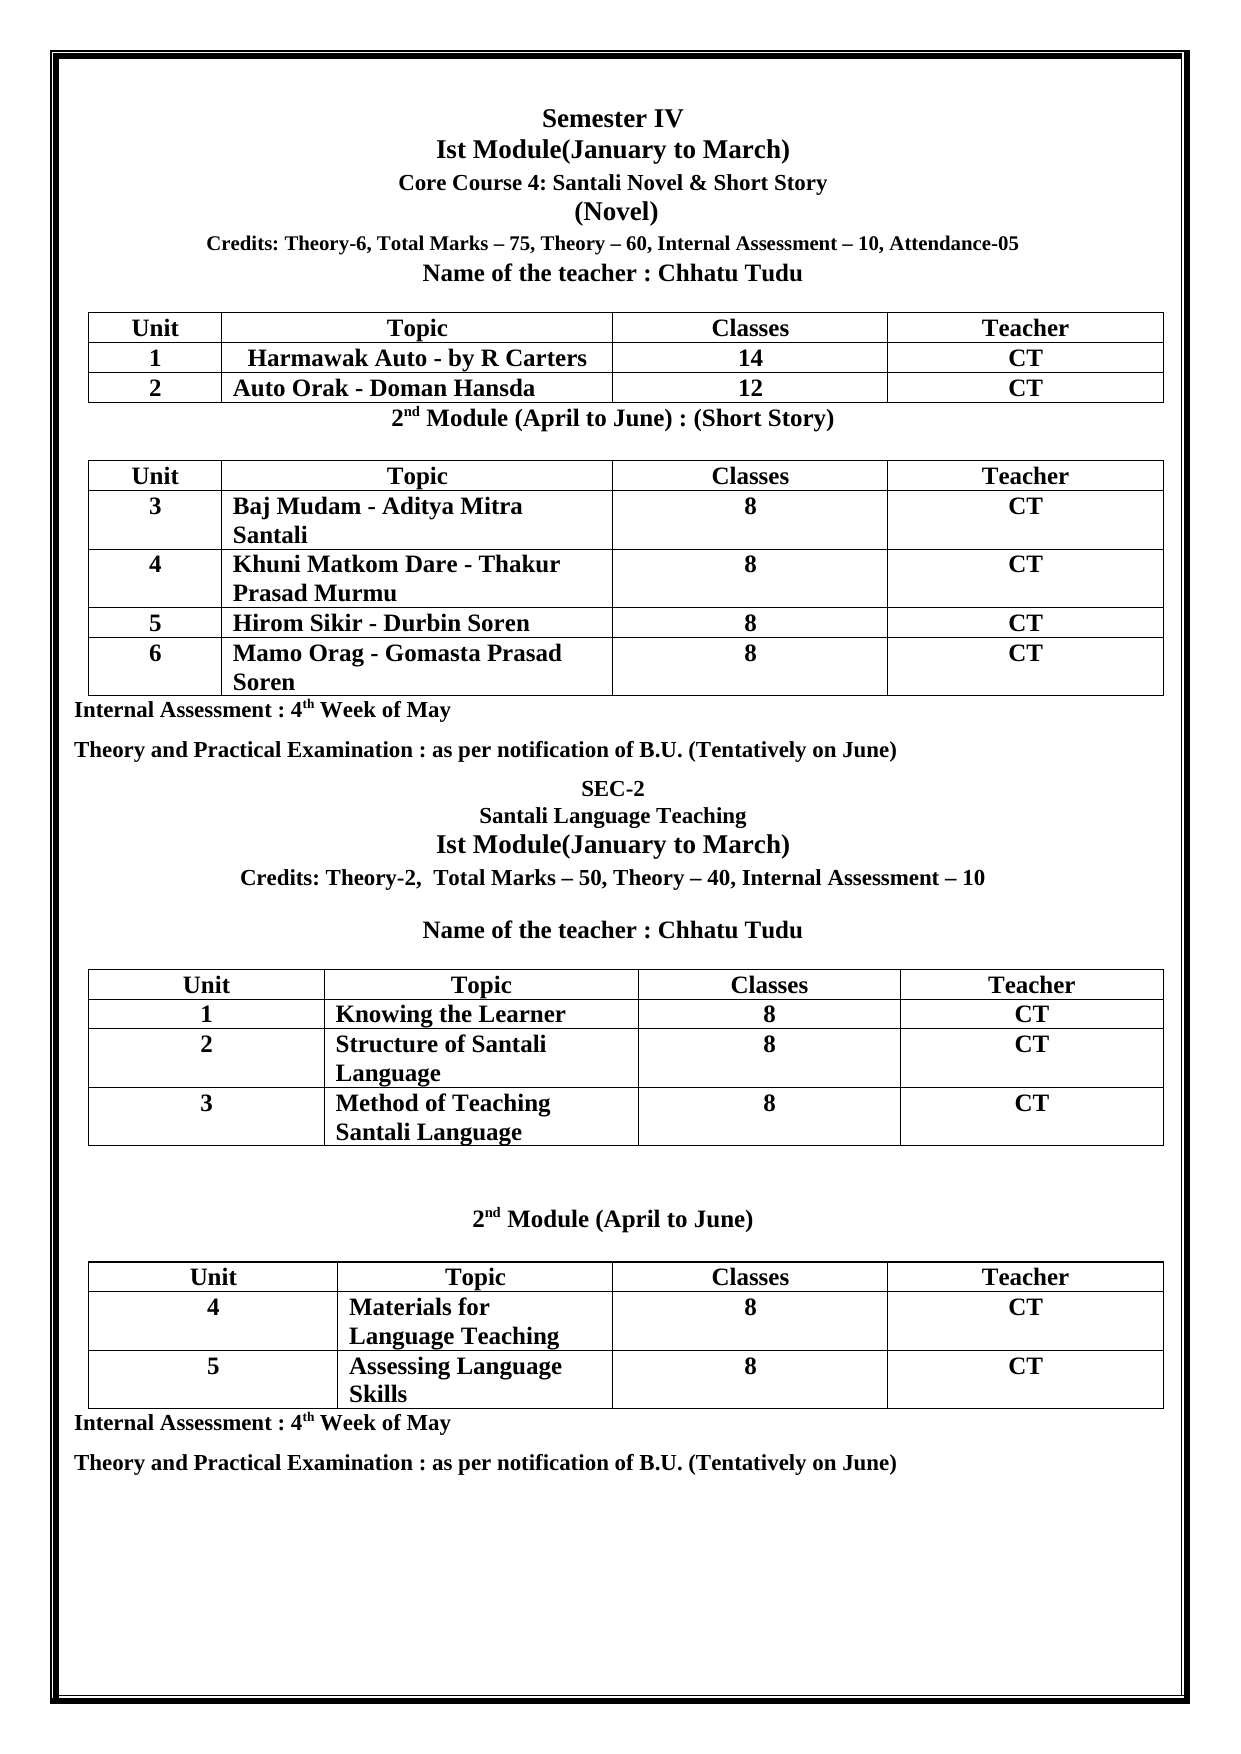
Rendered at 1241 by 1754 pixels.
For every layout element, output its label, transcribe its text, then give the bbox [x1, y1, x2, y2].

table_cell CT [901, 1000, 1163, 1028]
text Credits: Theory-2, Total Marks – 50, Theory – 40, Internal Assessment – 10 [74, 864, 1152, 890]
table_cell 8 [613, 491, 887, 548]
table_cell CT [901, 1088, 1163, 1145]
table_header Unit [89, 313, 221, 342]
table_header Classes [639, 970, 900, 998]
text 2nd Module (April to June) : (Short Story) [74, 403, 1152, 431]
table_cell 1 [89, 1000, 324, 1028]
table_cell 4 [89, 550, 221, 607]
text Theory and Practical Examination : as per notification of B.U. (Tentatively on June) [74, 736, 1152, 762]
table_cell CT [888, 1292, 1163, 1350]
table_header Teacher [888, 313, 1163, 342]
table_header Unit [89, 461, 221, 490]
table_header Topic [325, 970, 638, 998]
text Internal Assessment : 4th Week of May [74, 1409, 1152, 1436]
text Name of the teacher : Chhatu Tudu [74, 915, 1152, 943]
table_cell CT [888, 491, 1163, 548]
text Santali Language Teaching [74, 802, 1152, 828]
table_cell Method of Teaching Santali Language [325, 1088, 638, 1145]
table_cell 8 [613, 1292, 887, 1350]
text (Novel) [74, 195, 1152, 226]
table_cell CT [901, 1029, 1163, 1087]
table_cell 6 [89, 638, 221, 695]
table_cell Auto Orak - Doman Hansda [222, 373, 612, 402]
table_header Teacher [888, 461, 1163, 490]
text Ist Module(January to March) [74, 133, 1152, 164]
table_cell CT [888, 550, 1163, 607]
table_header Classes [613, 461, 887, 490]
table_header Topic [222, 461, 612, 490]
table_header Topic [338, 1263, 612, 1291]
table_cell CT [888, 343, 1163, 372]
table_cell CT [888, 608, 1163, 637]
table_header Topic [222, 313, 612, 342]
table_cell 5 [89, 1351, 337, 1408]
table_cell 8 [639, 1000, 900, 1028]
table_cell 8 [613, 638, 887, 695]
table_cell 8 [639, 1088, 900, 1145]
table_cell 4 [89, 1292, 337, 1350]
table_cell 3 [89, 1088, 324, 1145]
table_cell Baj Mudam - Aditya Mitra Santali [222, 491, 612, 548]
table_cell Harmawak Auto - by R Carters [222, 343, 612, 372]
table_cell 1 [89, 343, 221, 372]
table_cell 8 [613, 550, 887, 607]
table_cell 8 [639, 1029, 900, 1087]
table_cell Structure of Santali Language [325, 1029, 638, 1087]
table_header Unit [89, 1263, 337, 1291]
text SEC-2 [74, 775, 1152, 802]
table_header Teacher [901, 970, 1163, 998]
table_cell 2 [89, 1029, 324, 1087]
table_cell Hirom Sikir - Durbin Soren [222, 608, 612, 637]
table_cell CT [888, 638, 1163, 695]
table_cell CT [888, 1351, 1163, 1408]
table_cell Khuni Matkom Dare - Thakur Prasad Murmu [222, 550, 612, 607]
text Ist Module(January to March) [74, 828, 1152, 859]
text Name of the teacher : Chhatu Tudu [74, 258, 1152, 287]
table_header Teacher [888, 1263, 1163, 1291]
table_cell 3 [89, 491, 221, 548]
table_cell 2 [89, 373, 221, 402]
table_cell 8 [613, 1351, 887, 1408]
table_cell Mamo Orag - Gomasta Prasad Soren [222, 638, 612, 695]
text Theory and Practical Examination : as per notification of B.U. (Tentatively on June) [74, 1449, 1152, 1475]
table_header Classes [613, 313, 887, 342]
text Core Course 4: Santali Novel & Short Story [74, 169, 1152, 195]
table_cell Knowing the Learner [325, 1000, 638, 1028]
table_cell 12 [613, 373, 887, 402]
table_header Unit [89, 970, 324, 998]
table_cell Assessing Language Skills [338, 1351, 612, 1408]
text Internal Assessment : 4th Week of May [74, 696, 1152, 723]
table_cell 5 [89, 608, 221, 637]
text Credits: Theory-6, Total Marks – 75, Theory – 60, Internal Assessment – 10, Attendance-05 [74, 231, 1152, 255]
table_cell Materials for Language Teaching [338, 1292, 612, 1350]
text 2nd Module (April to June) [74, 1204, 1152, 1233]
table_header Classes [613, 1263, 887, 1291]
table_cell 14 [613, 343, 887, 372]
table_cell 8 [613, 608, 887, 637]
text Semester IV [74, 102, 1152, 133]
table_cell CT [888, 373, 1163, 402]
